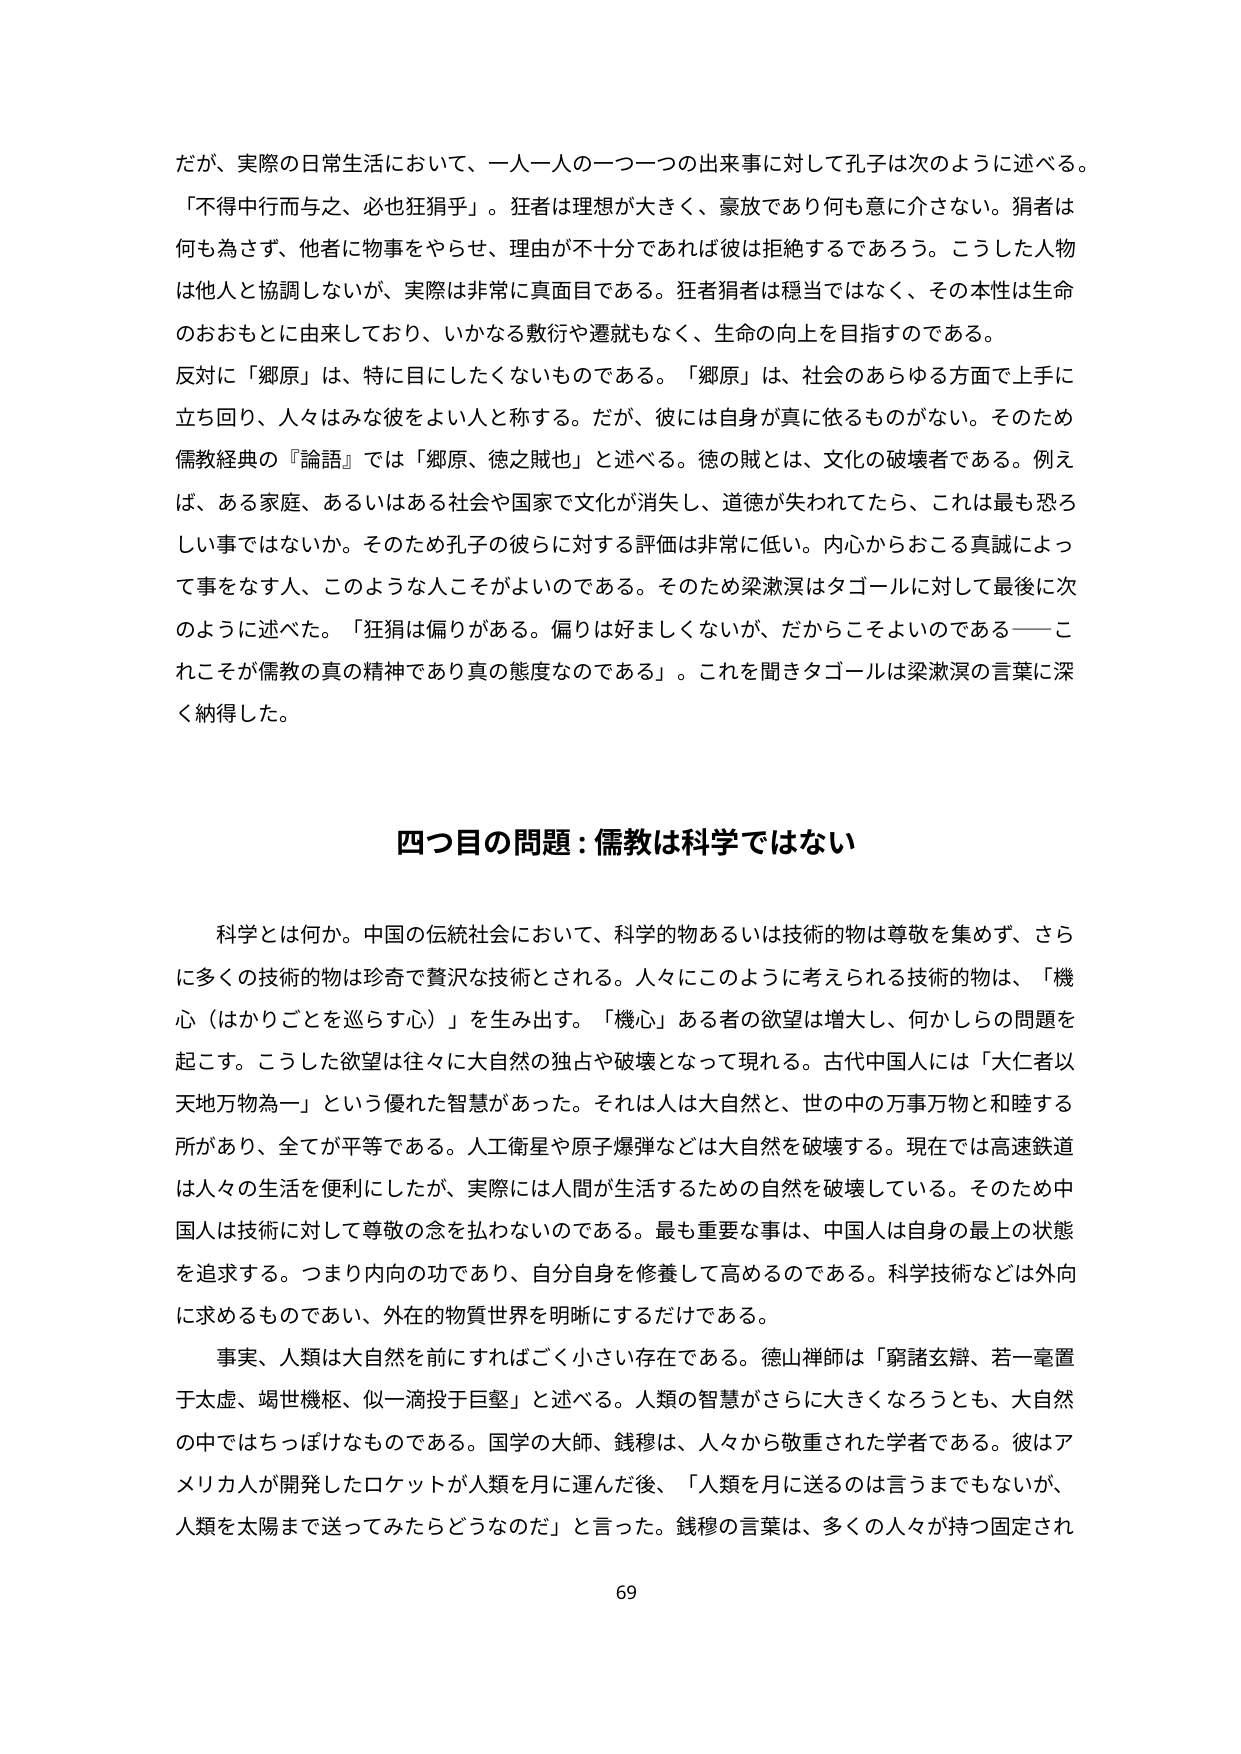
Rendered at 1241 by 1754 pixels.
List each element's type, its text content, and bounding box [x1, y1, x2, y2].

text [175, 1341, 1078, 1541]
text 反対に「郷原」は、特に目にしたくないものである。「郷原」は、社会のあらゆる方面で上手に立ち回り、人々はみな彼をよい人と称する。だが、彼には自身が真に依るものがない。そのため儒教経典の『論語』では「郷原、徳之賊也」と述べる。徳の賊とは、文化の破壊者である。例えば、ある家庭、あるいはある社会や国家で文化が消失し、道徳が失われてたら、これは最も恐ろしい事ではないか。そのため孔子の彼らに対する評価は非常に低い。内心からおこる真誠によって事をなす人、このような人こそがよいのである。そのため梁漱溟はタゴールに対して最後に次のように述べた。「狂狷は偏りがある。偏りは好ましくないが、だからこそよいのである――これこそが儒教の真の精神であり真の態度なのである」。これを聞きタゴールは梁漱溟の言葉に深く納得した。 [175, 359, 1078, 728]
text 四つ目の問題 : 儒教は科学ではない [175, 819, 1078, 862]
text 科学とは何か。中国の伝統社会において、科学的物あるいは技術的物は尊敬を集めず、さらに多くの技術的物は珍奇で贅沢な技術とされる。人々にこのように考えられる技術的物は、「機心（はかりごとを巡らす心）」を生み出す。「機心」ある者の欲望は増大し、何かしらの問題を起こす。こうした欲望は往々に大自然の独占や破壊となって現れる。古代中国人には「大仁者以天地万物為一」という優れた智慧があった。それは人は大自然と、世の中の万事万物と和睦する所があり、全てが平等である。人工衛星や原子爆弾などは大自然を破壊する。現在では高速鉄道は人々の生活を便利にしたが、実際には人間が生活するための自然を破壊している。そのため中国人は技術に対して尊敬の念を払わないのである。最も重要な事は、中国人は自身の最上の状態を追求する。つまり内向の功であり、自分自身を修養して高めるのである。科学技術などは外向に求めるものであい、外在的物質世界を明晰にするだけである。 [175, 918, 1078, 1329]
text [175, 148, 1078, 347]
